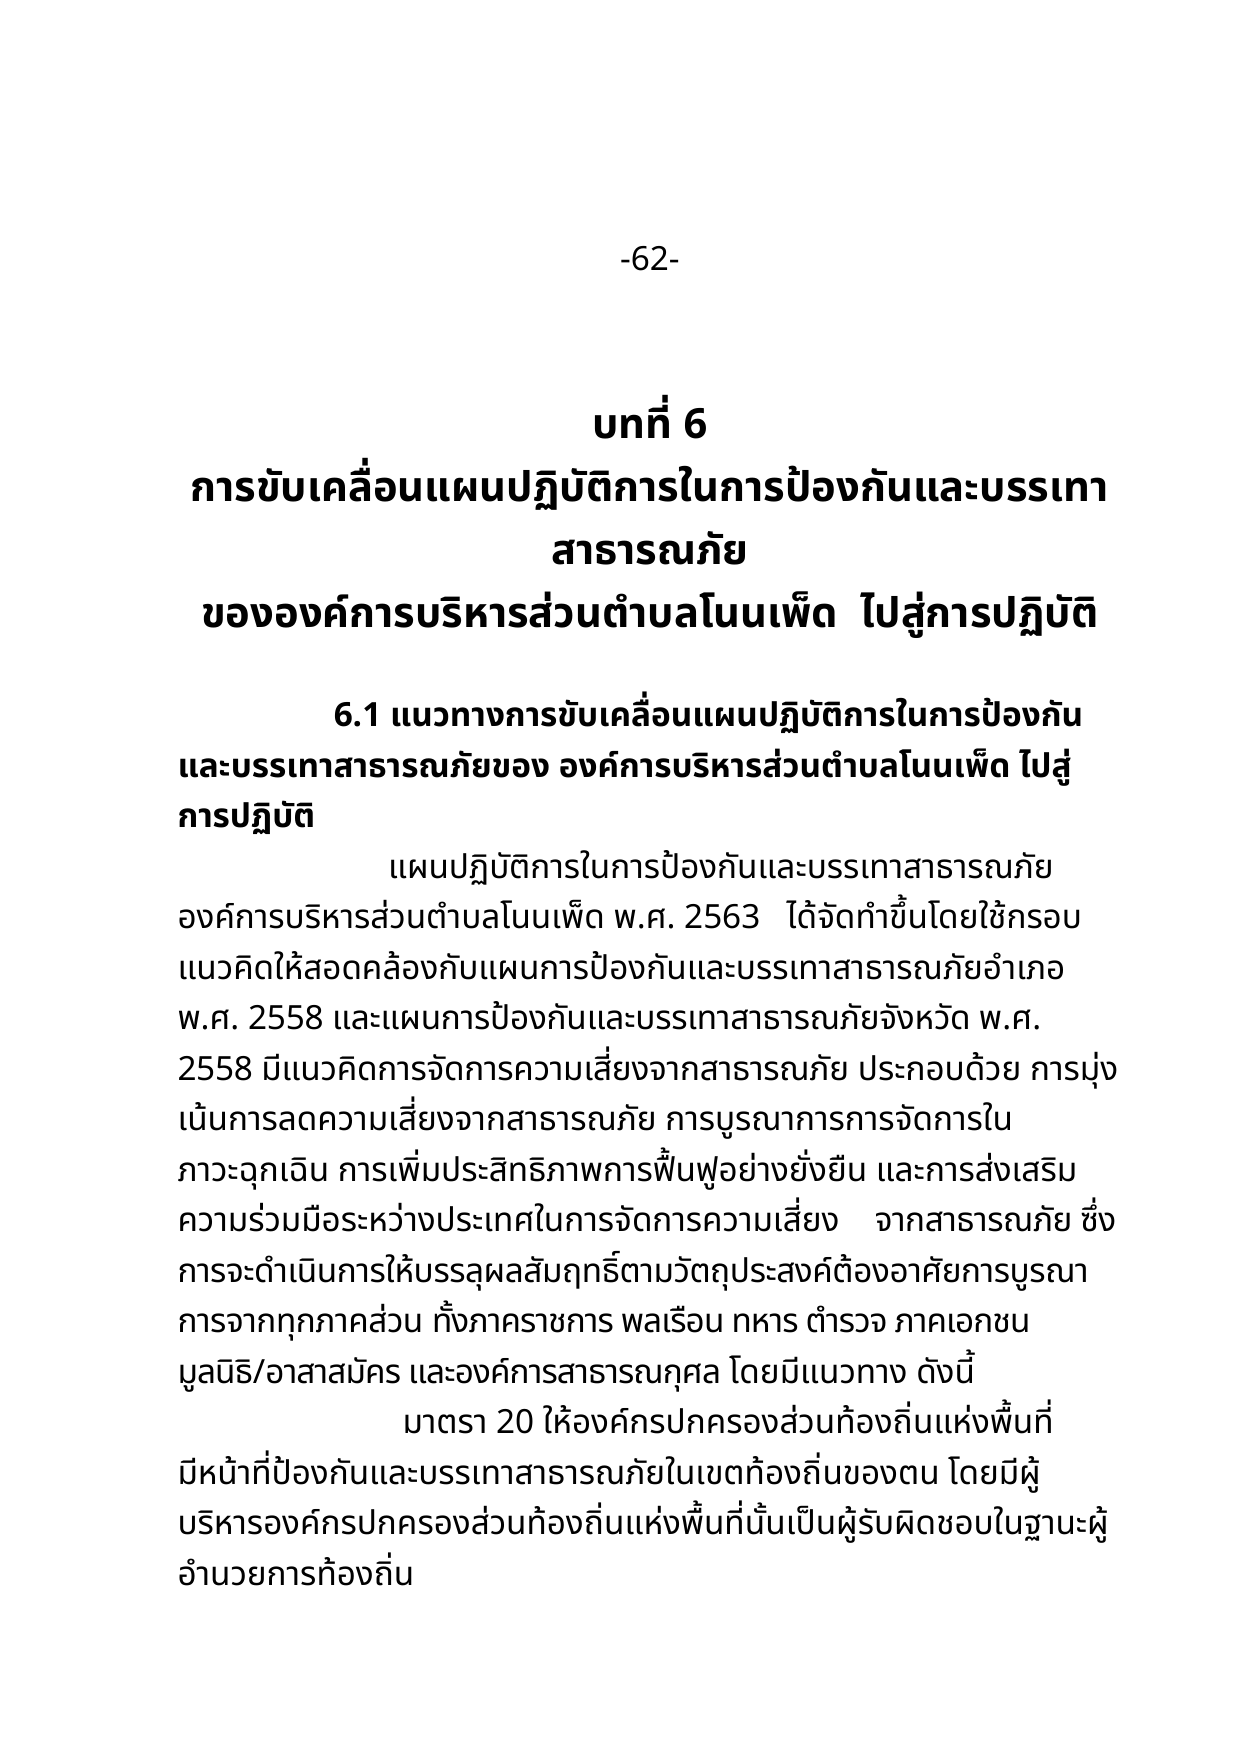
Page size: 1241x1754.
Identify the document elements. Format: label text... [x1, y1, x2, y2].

text บทที่ 6 [177, 394, 1122, 457]
text การขับเคลื่อนแผนปฏิบัติการในการป้องกันและบรรเทาสาธารณภัย [177, 457, 1122, 583]
text แผนปฏิบัติการในการป้องกันและบรรเทาสาธารณภัยองค์การบริหารส่วนตำบลโนนเพ็ด พ.ศ. 2563 ได้จัดทำขึ้นโดยใช้กรอบแนวคิดให้สอดคล้องกับแผนการป้องกันและบรรเทาสาธารณภัยอำเภอ พ.ศ. 2558 และแผนการป้องกันและบรรเทาสาธารณภัยจังหวัด พ.ศ. 2558 มีแนวคิดการจัดการความเสี่ยงจากสาธารณภัย ประกอบด้วย การมุ่งเน้นการลดความเสี่ยงจากสาธารณภัย การบูรณาการการจัดการในภาวะฉุกเฉิน การเพิ่มประสิทธิภาพการฟื้นฟูอย่างยั่งยืน และการส่งเสริมความร่วมมือระหว่างประเทศในการจัดการความเสี่ยง จากสาธารณภัย ซึ่งการจะดำเนินการให้บรรลุผลสัมฤทธิ์ตามวัตถุประสงค์ต้องอาศัยการบูรณาการจากทุกภาคส่วน ทั้งภาคราชการ พลเรือน ทหาร ตำรวจ ภาคเอกชน มูลนิธิ/อาสาสมัคร และองค์การสาธารณกุศล โดยมีแนวทาง ดังนี้ [177, 843, 1122, 1398]
text ขององค์การบริหารส่วนตำบลโนนเพ็ด ไปสู่การปฏิบัติ [177, 583, 1122, 646]
text มาตรา 20 ให้องค์กรปกครองส่วนท้องถิ่นแห่งพื้นที่มีหน้าที่ป้องกันและบรรเทาสาธารณภัยในเขตท้องถิ่นของตน โดยมีผู้บริหารองค์กรปกครองส่วนท้องถิ่นแห่งพื้นที่นั้นเป็นผู้รับผิดชอบในฐานะผู้อำนวยการท้องถิ่น [177, 1398, 1122, 1600]
text 6.1 แนวทางการขับเคลื่อนแผนปฏิบัติการในการป้องกันและบรรเทาสาธารณภัยของ องค์การบริหารส่วนตำบลโนนเพ็ด ไปสู่การปฏิบัติ [177, 691, 1122, 843]
text -62- [177, 235, 1122, 280]
